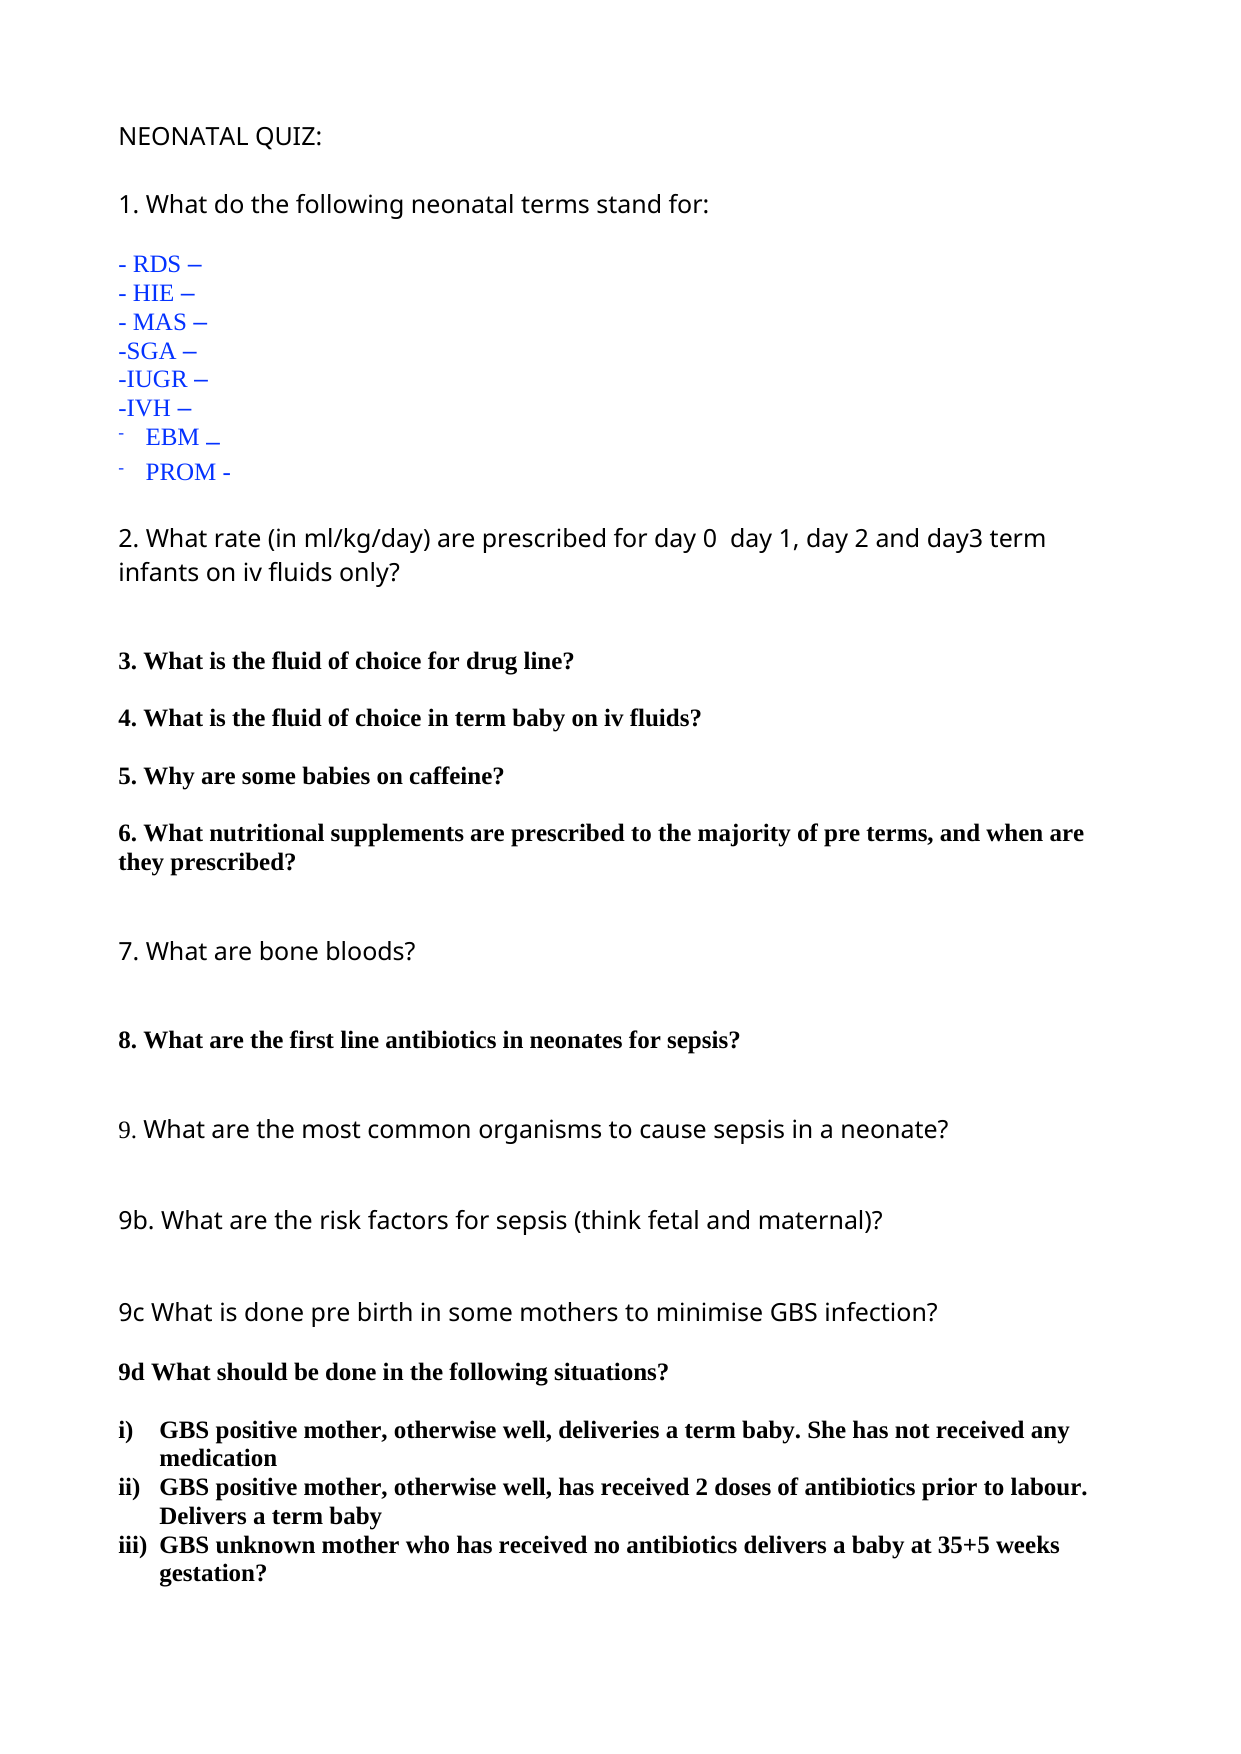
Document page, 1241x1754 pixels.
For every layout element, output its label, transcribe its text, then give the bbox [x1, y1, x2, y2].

text 9d What should be done in the following situations? [118, 1357, 1122, 1386]
text 9b. What are the risk factors for sepsis (think fetal and maternal)? [118, 1203, 1122, 1237]
text - HIE – [118, 278, 1122, 307]
text - MAS – [118, 307, 1122, 336]
text 5. Why are some babies on caffeine? [118, 761, 1122, 790]
list GBS unknown mother who has received no antibiotics delivers a baby at 35+5 weeks gestation? [118, 1530, 1122, 1587]
text -SGA – [118, 336, 1122, 364]
list GBS positive mother, otherwise well, has received 2 doses of antibiotics prior to labour. Delivers a term baby [118, 1472, 1122, 1530]
text -IUGR – [118, 364, 1122, 393]
text 3. What is the fluid of choice for drug line? [118, 646, 1122, 675]
text 4. What is the fluid of choice in term baby on iv fluids? [118, 703, 1122, 732]
text -IVH – [118, 393, 1122, 422]
text 1. What do the following neonatal terms stand for: [118, 186, 1122, 220]
text 7. What are bone bloods? [118, 933, 1122, 967]
text - RDS – [118, 249, 1122, 278]
text 8. What are the first line antibiotics in neonates for sepsis? [118, 1025, 1122, 1054]
text NEONATAL QUIZ: [118, 118, 1122, 152]
list EBM – [118, 422, 1122, 457]
text 6. What nutritional supplements are prescribed to the majority of pre terms, and when are they prescribed? [118, 818, 1122, 876]
text 9. What are the most common organisms to cause sepsis in a neonate? [118, 1111, 1122, 1145]
text 9c What is done pre birth in some mothers to minimise GBS infection? [118, 1294, 1122, 1328]
text 2. What rate (in ml/kg/day) are prescribed for day 0 day 1, day 2 and day3 term infants on iv fluids only? [118, 520, 1122, 588]
list GBS positive mother, otherwise well, deliveries a term baby. She has not received any medication [118, 1415, 1122, 1472]
list PROM - [118, 457, 1122, 492]
